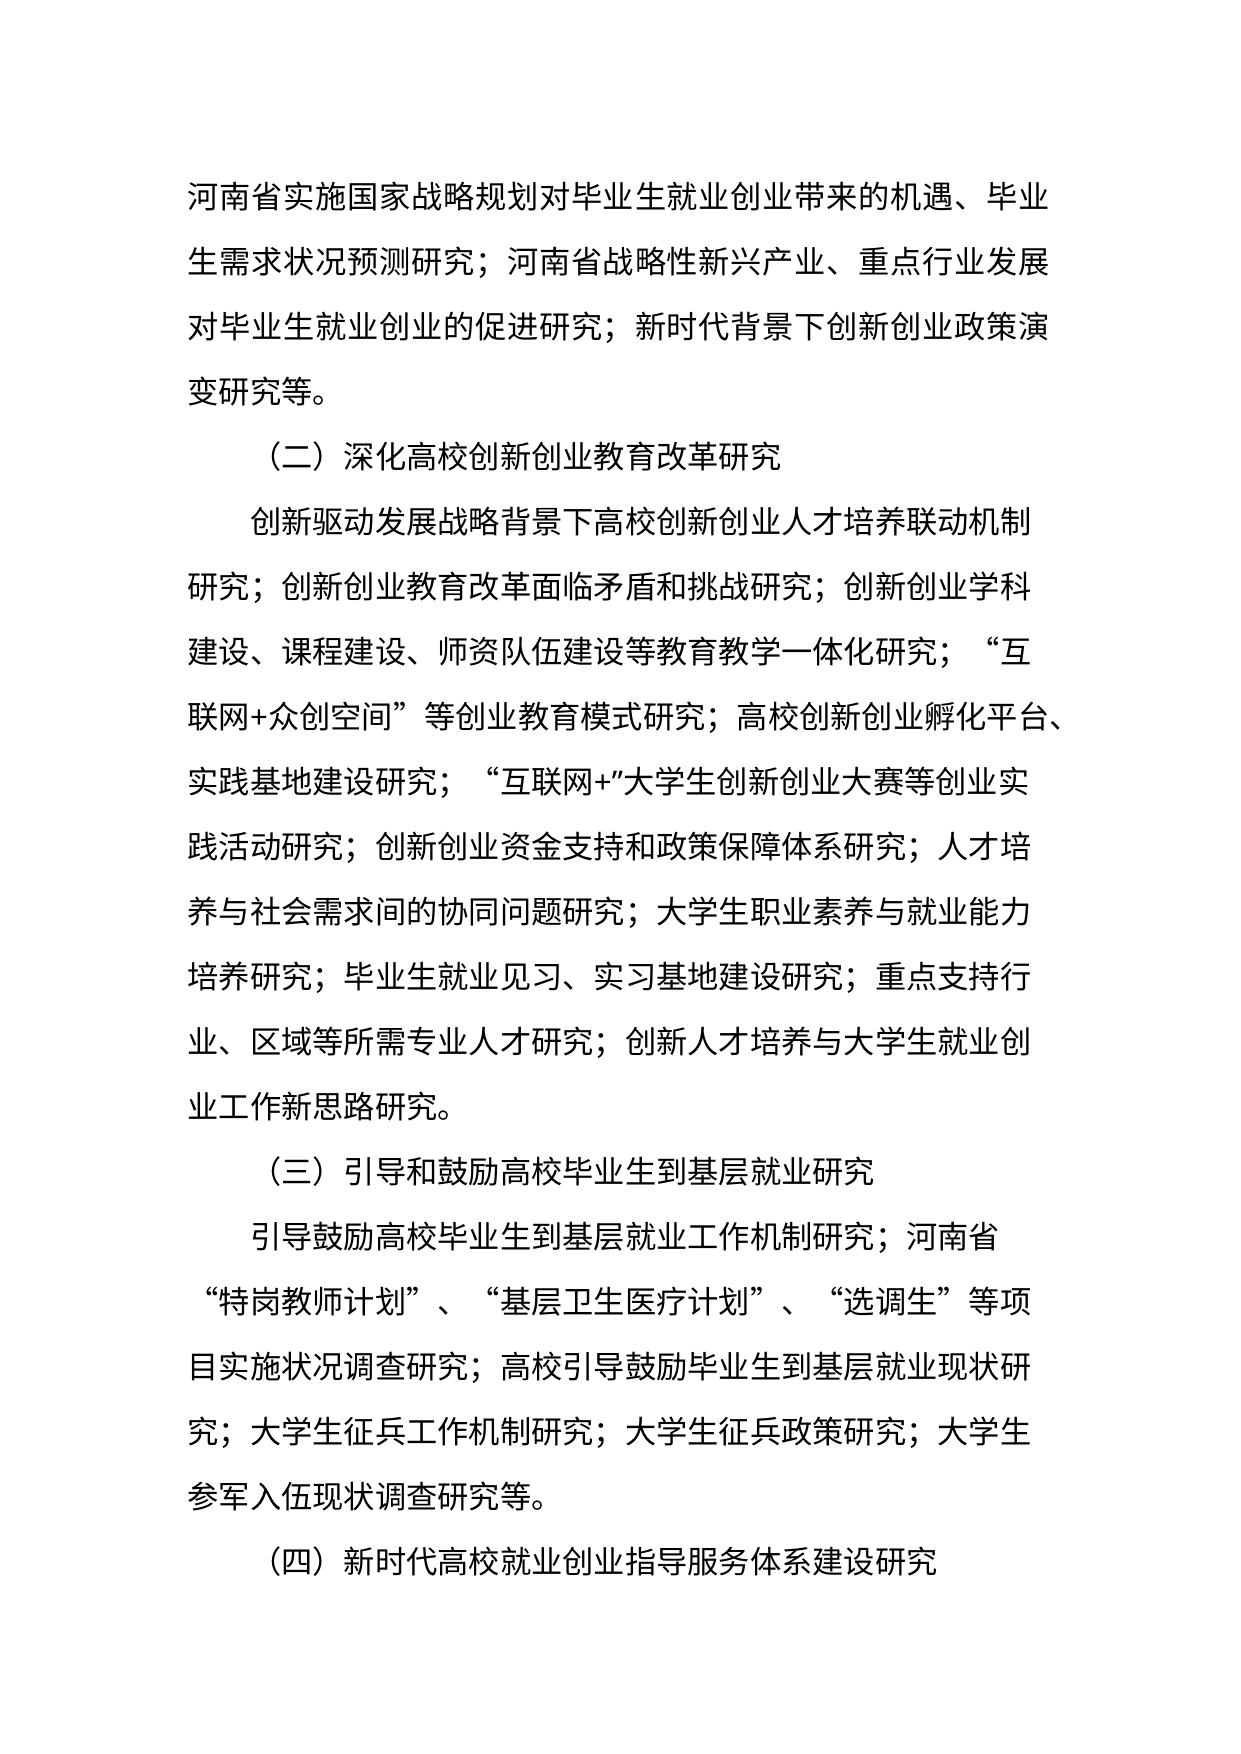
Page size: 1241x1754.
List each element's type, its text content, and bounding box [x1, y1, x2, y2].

text 创新驱动发展战略背景下高校创新创业人才培养联动机制研究；创新创业教育改革面临矛盾和挑战研究；创新创业学科建设、课程建设、师资队伍建设等教育教学一体化研究；“互联网+众创空间”等创业教育模式研究；高校创新创业孵化平台、实践基地建设研究；“互联网+”大学生创新创业大赛等创业实践活动研究；创新创业资金支持和政策保障体系研究；人才培养与社会需求间的协同问题研究；大学生职业素养与就业能力培养研究；毕业生就业见习、实习基地建设研究；重点支持行业、区域等所需专业人才研究；创新人才培养与大学生就业创业工作新思路研究。 [187, 487, 1053, 1137]
text （三）引导和鼓励高校毕业生到基层就业研究 [187, 1137, 1053, 1202]
text （四）新时代高校就业创业指导服务体系建设研究 [187, 1527, 1053, 1592]
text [187, 162, 1053, 422]
text （二）深化高校创新创业教育改革研究 [187, 422, 1053, 487]
text 引导鼓励高校毕业生到基层就业工作机制研究；河南省“特岗教师计划”、“基层卫生医疗计划”、“选调生”等项目实施状况调查研究；高校引导鼓励毕业生到基层就业现状研究；大学生征兵工作机制研究；大学生征兵政策研究；大学生参军入伍现状调查研究等。 [187, 1202, 1053, 1527]
